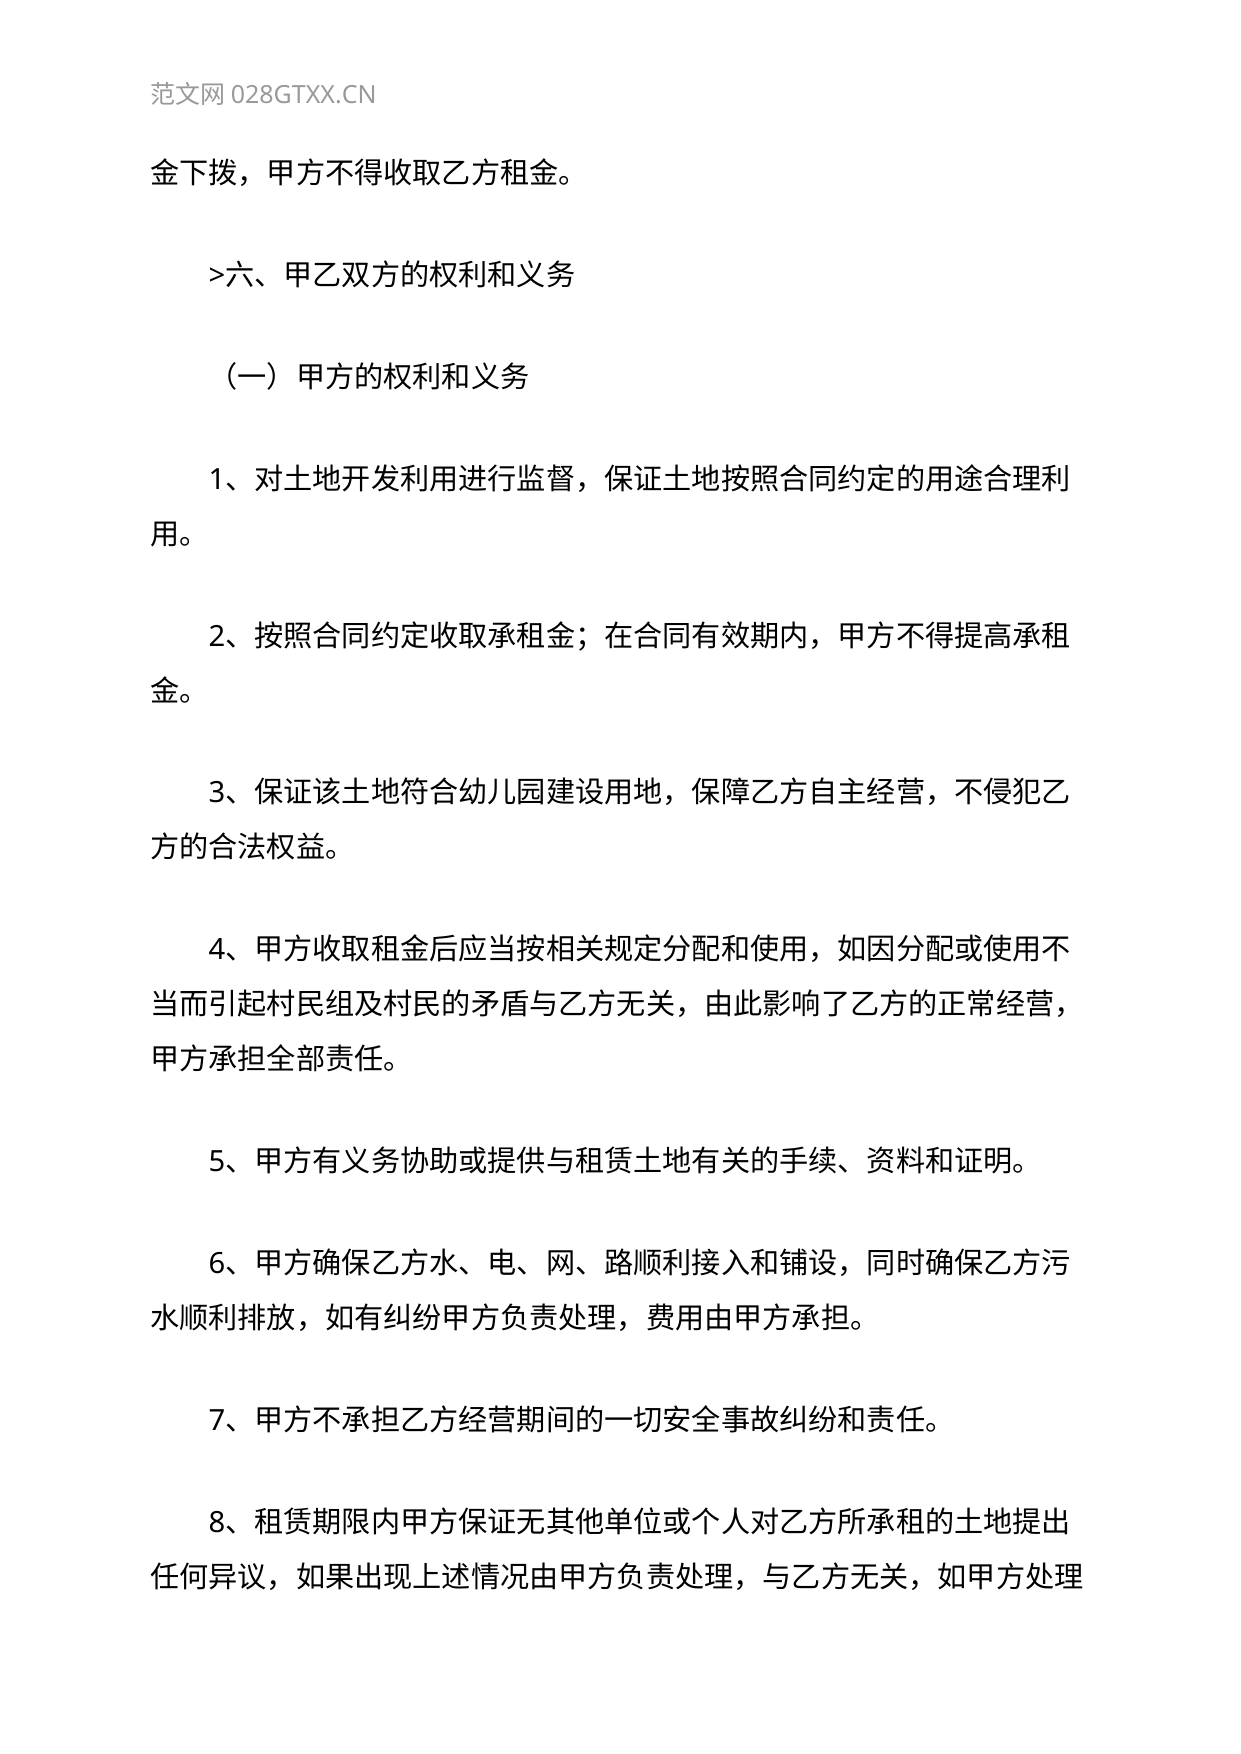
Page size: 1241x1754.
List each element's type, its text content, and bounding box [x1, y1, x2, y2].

text 5、甲方有义务协助或提供与租赁土地有关的手续、资料和证明。 [150, 1137, 1090, 1180]
text 3、保证该土地符合幼儿园建设用地，保障乙方自主经营，不侵犯乙方的合法权益。 [150, 769, 1090, 866]
text 7、甲方不承担乙方经营期间的一切安全事故纠纷和责任。 [150, 1396, 1090, 1439]
text 1、对土地开发利用进行监督，保证土地按照合同约定的用途合理利用。 [150, 456, 1090, 553]
text 2、按照合同约定收取承租金；在合同有效期内，甲方不得提高承租金。 [150, 612, 1090, 709]
text 4、甲方收取租金后应当按相关规定分配和使用，如因分配或使用不当而引起村民组及村民的矛盾与乙方无关，由此影响了乙方的正常经营，甲方承担全部责任。 [150, 926, 1090, 1078]
text （一）甲方的权利和义务 [150, 354, 1090, 396]
text >六、甲乙双方的权利和义务 [150, 252, 1090, 294]
text 6、甲方确保乙方水、电、网、路顺利接入和铺设，同时确保乙方污水顺利排放，如有纠纷甲方负责处理，费用由甲方承担。 [150, 1239, 1090, 1337]
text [150, 150, 1090, 192]
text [150, 1498, 1090, 1596]
